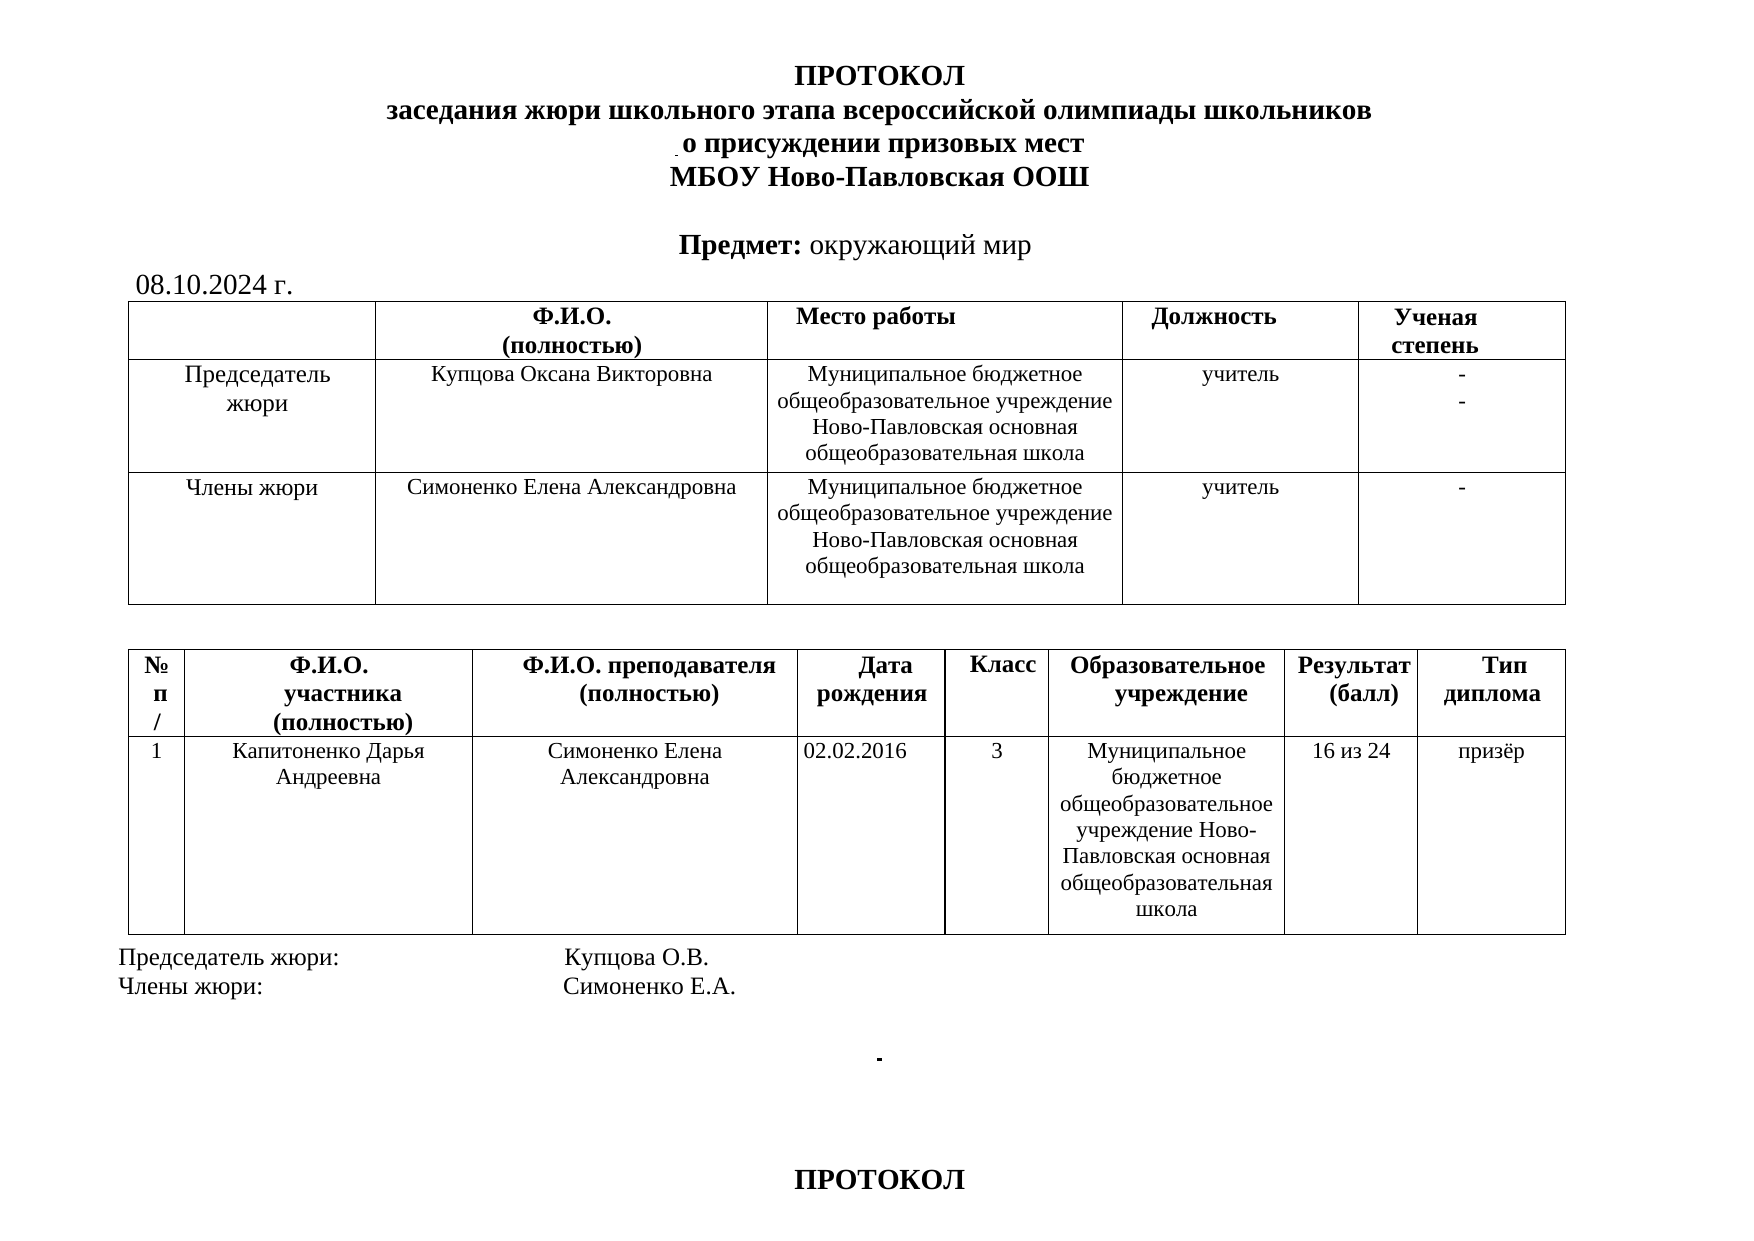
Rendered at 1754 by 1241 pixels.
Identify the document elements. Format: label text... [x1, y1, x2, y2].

table_cell Председатель жюри [129, 360, 375, 472]
table_cell призёр [1418, 737, 1565, 934]
table_cell Муниципальное бюджетное общеобразовательное учреждение Ново-Павловская основная общеобразовательная школа [768, 473, 1122, 604]
table_header Класс [946, 650, 1048, 736]
table_header [129, 302, 375, 359]
text МБОУ Ново-Павловская ООШ [123, 160, 1636, 193]
text ПРОТОКОЛ [123, 59, 1636, 93]
table_header Должность [1123, 302, 1358, 359]
table_header Место работы [768, 302, 1122, 359]
text о присуждении призовых мест [123, 126, 1636, 160]
table_cell Купцова Оксана Викторовна [376, 360, 767, 472]
table_cell учитель [1123, 473, 1358, 604]
table_cell учитель [1123, 360, 1358, 472]
table_header Тип диплома [1418, 650, 1565, 736]
text заседания жюри школьного этапа всероссийской олимпиады школьников [123, 93, 1636, 126]
table_header Результат (балл) [1285, 650, 1417, 736]
table_cell 3 [946, 737, 1048, 934]
table_header Ученая степень [1359, 302, 1565, 359]
table_cell 1 [129, 737, 184, 934]
table_cell - - [1359, 360, 1565, 472]
table_cell 02.02.2016 [798, 737, 944, 934]
table_header Ф.И.О. (полностью) [376, 302, 767, 359]
table_header Ф.И.О. участника (полностью) [185, 650, 472, 736]
table_header № п/ п [129, 650, 184, 736]
text Члены жюри: Симоненко Е.А. [118, 971, 1636, 1000]
table_cell Симоненко Елена Александровна [473, 737, 797, 934]
table_cell Симоненко Елена Александровна [376, 473, 767, 604]
text ПРОТОКОЛ [123, 1163, 1636, 1197]
text Предмет: окружающий мир [678, 227, 1636, 260]
table_header Образовательное учреждение [1049, 650, 1284, 736]
table_cell Муниципальное бюджетное общеобразовательное учреждение Ново-Павловская основная общеобразовательная школа [768, 360, 1122, 472]
table_header Ф.И.О. преподавателя (полностью) [473, 650, 797, 736]
table_header Дата рождения [798, 650, 944, 736]
table_cell - [1359, 473, 1565, 604]
table_cell Члены жюри [129, 473, 375, 604]
text 08.10.2024 г. [118, 267, 1636, 301]
table_cell Капитоненко Дарья Андреевна [185, 737, 472, 934]
table_cell Муниципальное бюджетное общеобразовательное учреждение Ново-Павловская основная общеобразовательная школа [1049, 737, 1284, 934]
table_cell 16 из 24 [1285, 737, 1417, 934]
text Председатель жюри: Купцова О.В. [118, 942, 1636, 971]
